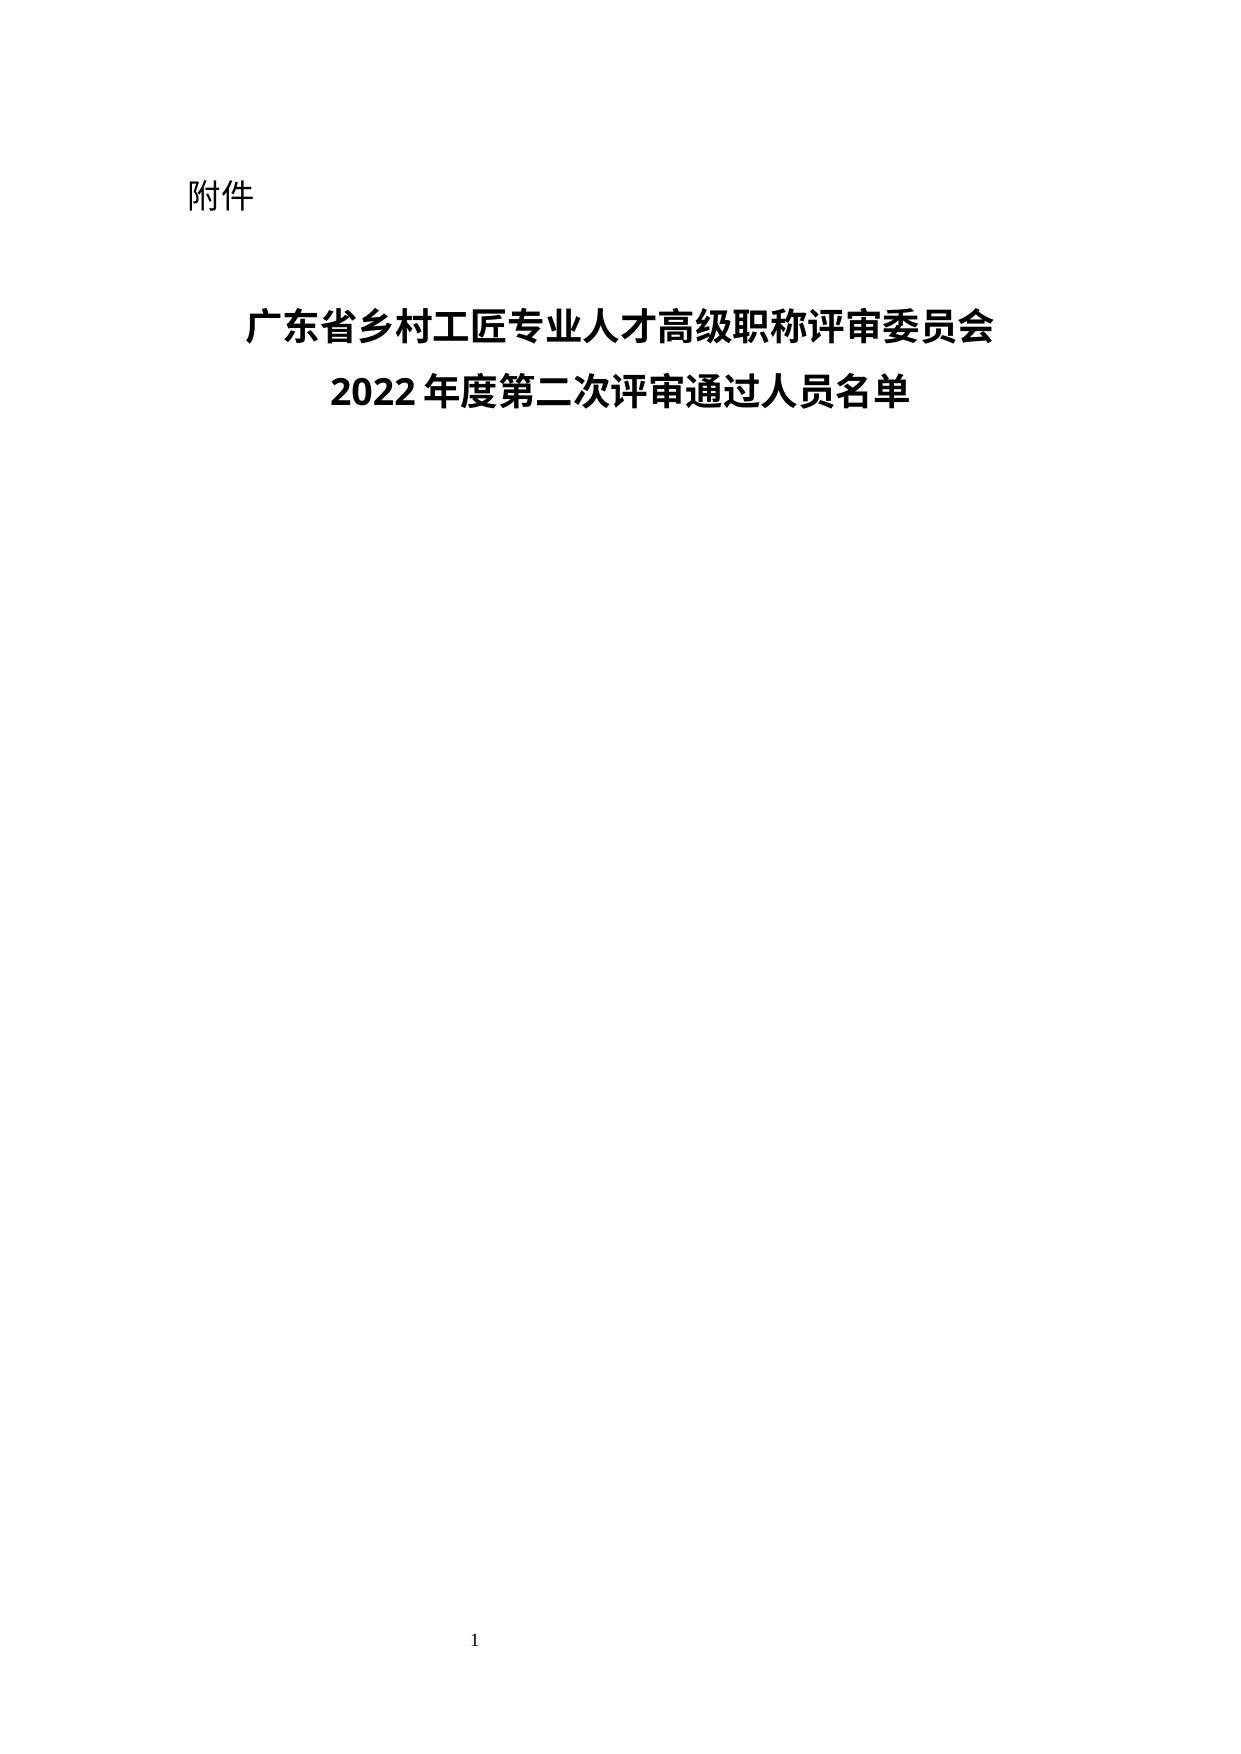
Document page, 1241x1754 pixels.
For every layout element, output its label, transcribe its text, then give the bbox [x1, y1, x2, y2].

text 2022年度第二次评审通过人员名单 [187, 357, 1053, 422]
text 广东省乡村工匠专业人才高级职称评审委员会 [187, 292, 1053, 357]
text 附件 [187, 162, 1053, 227]
